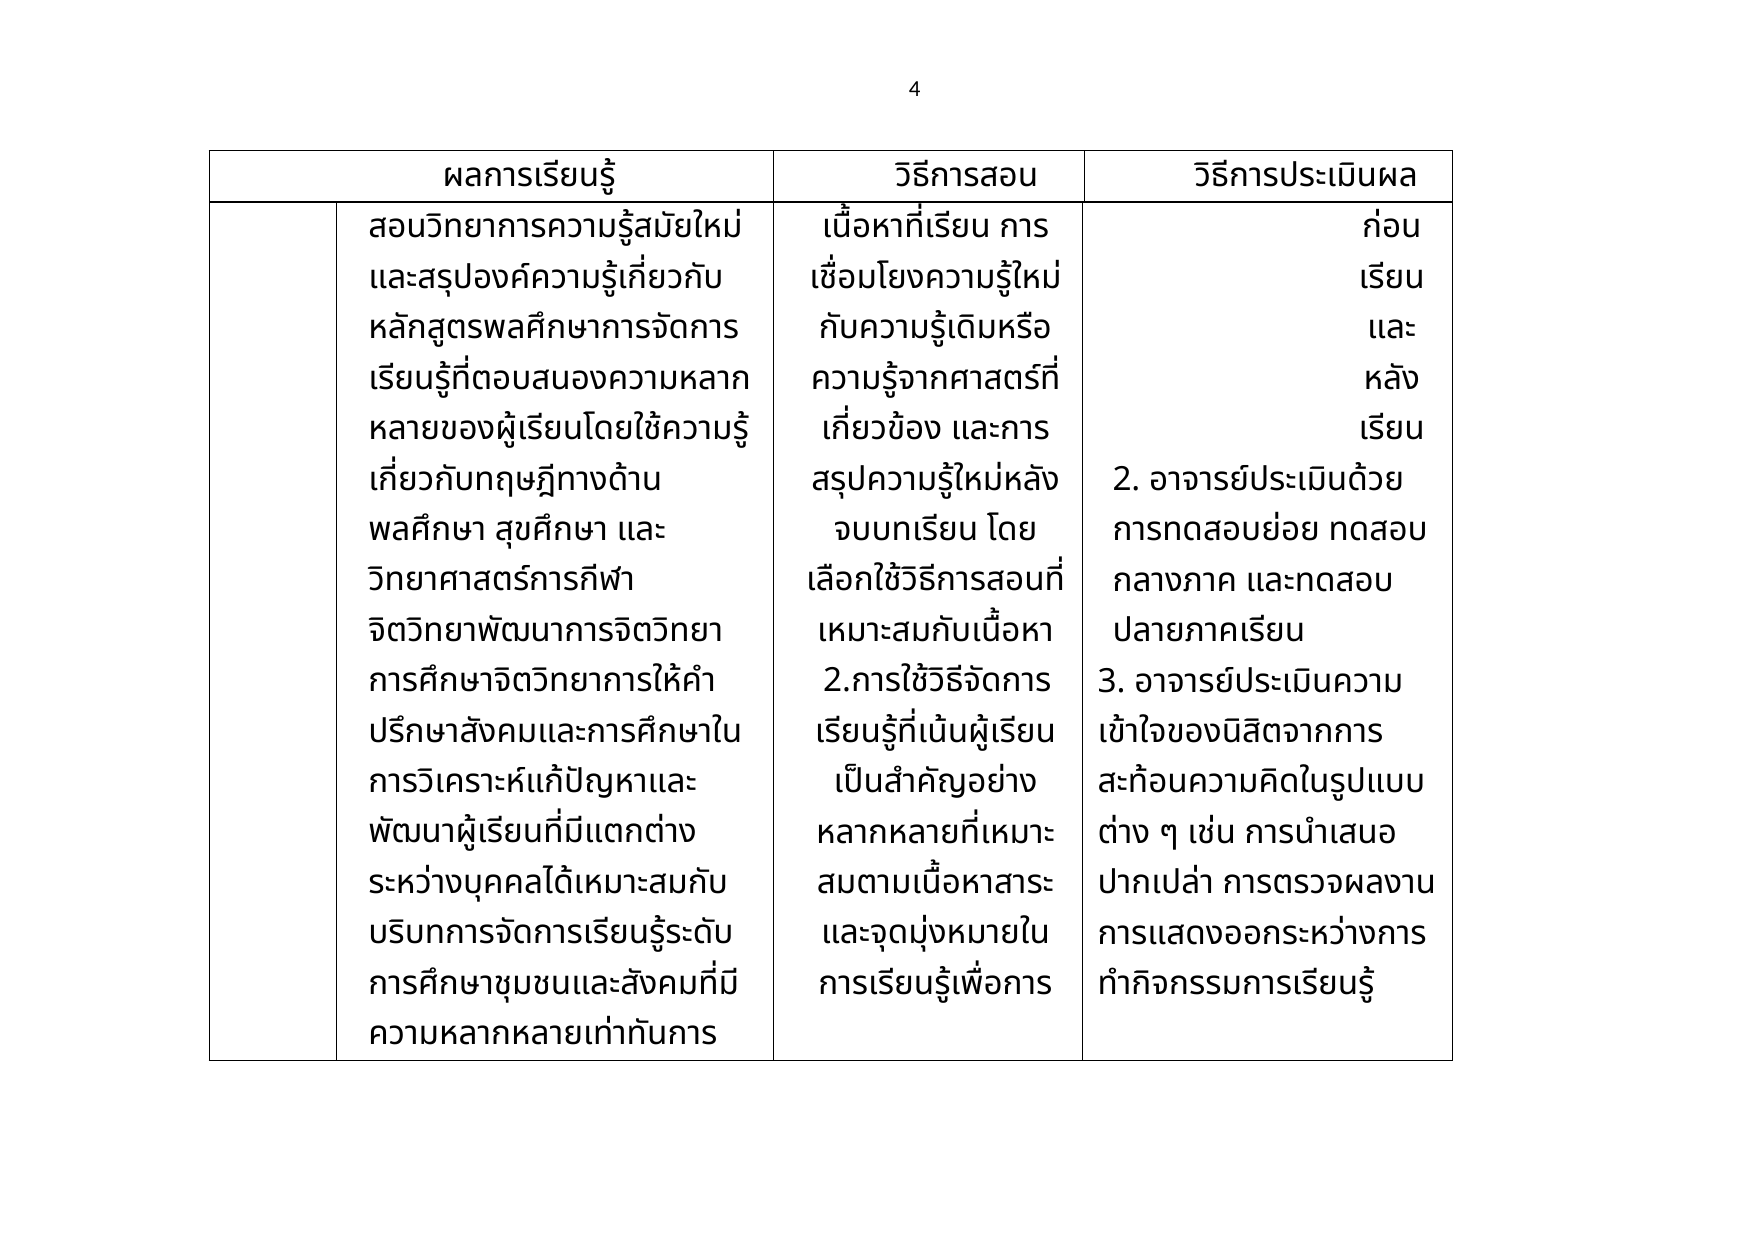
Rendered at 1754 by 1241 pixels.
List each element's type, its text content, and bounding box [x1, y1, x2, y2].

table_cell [774, 203, 1082, 1059]
table_cell 3.1 [337, 203, 773, 1059]
table_header ผลการเรียนรู้ [210, 151, 773, 201]
table_header วิธีการประเมินผล [1085, 151, 1452, 201]
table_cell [1083, 203, 1452, 1059]
table_cell [210, 203, 336, 1059]
table_header วิธีการสอน [774, 151, 1084, 201]
